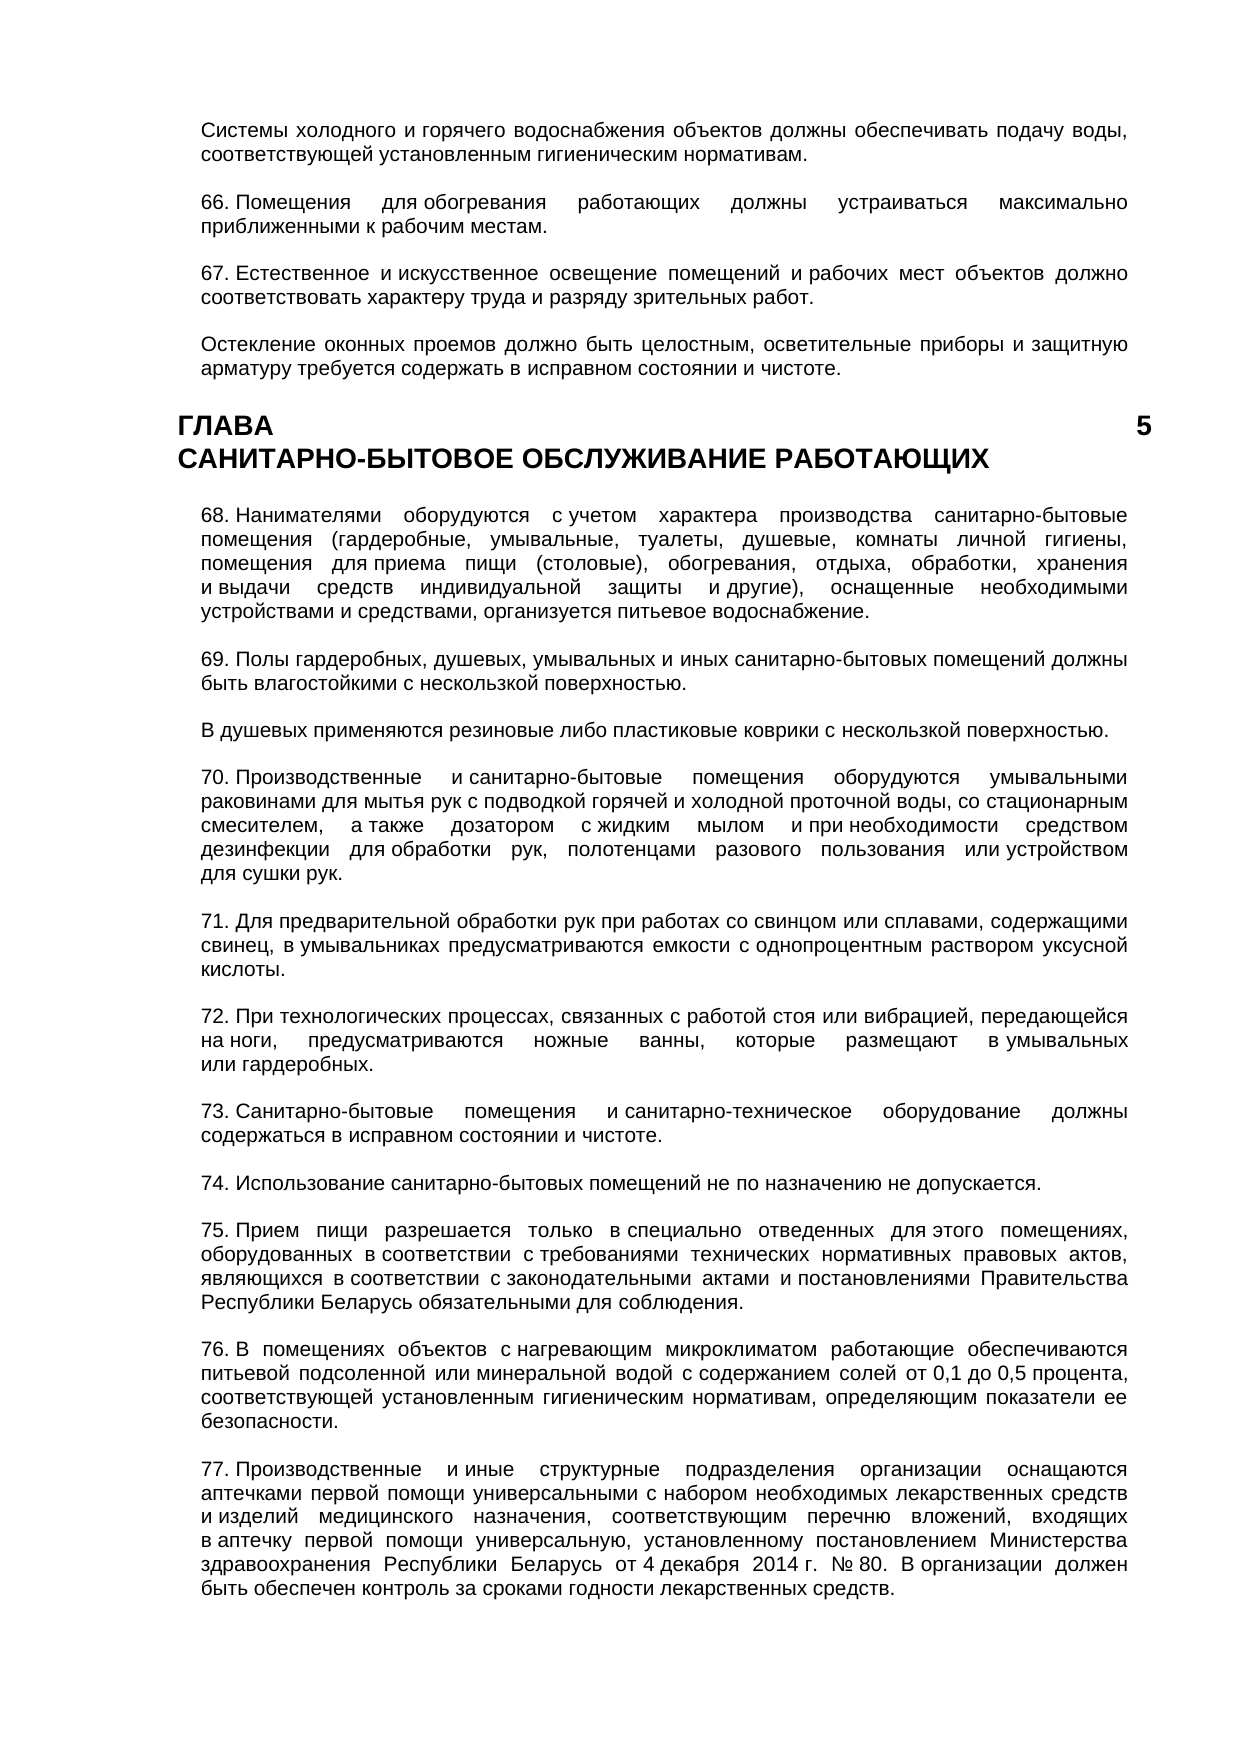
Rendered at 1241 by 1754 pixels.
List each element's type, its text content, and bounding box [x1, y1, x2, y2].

text ГЛАВА 5 САНИТАРНО-БЫТОВОЕ ОБСЛУЖИВАНИЕ РАБОТАЮЩИХ [177, 409, 1152, 474]
text 75. Прием пищи разрешается только в специально отведенных для этого помещениях, оборудованных в соответствии с требованиями технических нормативных правовых актов, являющихся в соответствии с законодательными актами и постановлениями Правительства Республики Беларусь обязательными для соблюдения. [201, 1218, 1128, 1314]
text 66. Помещения для обогревания работающих должны устраиваться максимально приближенными к рабочим местам. [201, 189, 1128, 237]
text 73. Санитарно-бытовые помещения и санитарно-техническое оборудование должны содержаться в исправном состоянии и чистоте. [201, 1099, 1128, 1147]
text 67. Естественное и искусственное освещение помещений и рабочих мест объектов должно соответствовать характеру труда и разряду зрительных работ. [201, 261, 1128, 309]
text 70. Производственные и санитарно-бытовые помещения оборудуются умывальными раковинами для мытья рук с подводкой горячей и холодной проточной воды, со стационарным смесителем, а также дозатором с жидким мылом и при необходимости средством дезинфекции для обработки рук, полотенцами разового пользования или устройством для сушки рук. [201, 765, 1128, 885]
text 69. Полы гардеробных, душевых, умывальных и иных санитарно-бытовых помещений должны быть влагостойкими с нескользкой поверхностью. [201, 646, 1128, 694]
text 76. В помещениях объектов с нагревающим микроклиматом работающие обеспечиваются питьевой подсоленной или минеральной водой с содержанием солей от 0,1 до 0,5 процента, соответствующей установленным гигиеническим нормативам, определяющим показатели ее безопасности. [201, 1337, 1128, 1433]
text 71. Для предварительной обработки рук при работах со свинцом или сплавами, содержащими свинец, в умывальниках предусматриваются емкости с однопроцентным раствором уксусной кислоты. [201, 908, 1128, 980]
text В душевых применяются резиновые либо пластиковые коврики с нескользкой поверхностью. [201, 718, 1128, 742]
text 74. Использование санитарно-бытовых помещений не по назначению не допускается. [201, 1170, 1128, 1194]
text Остекление оконных проемов должно быть целостным, осветительные приборы и защитную арматуру требуется содержать в исправном состоянии и чистоте. [201, 332, 1128, 380]
text Системы холодного и горячего водоснабжения объектов должны обеспечивать подачу воды, соответствующей установленным гигиеническим нормативам. [201, 118, 1128, 166]
text 68. Нанимателями оборудуются с учетом характера производства санитарно-бытовые помещения (гардеробные, умывальные, туалеты, душевые, комнаты личной гигиены, помещения для приема пищи (столовые), обогревания, отдыха, обработки, хранения и выдачи средств индивидуальной защиты и другие), оснащенные необходимыми устройствами и средствами, организуется питьевое водоснабжение. [201, 503, 1128, 623]
text 77. Производственные и иные структурные подразделения организации оснащаются аптечками первой помощи универсальными с набором необходимых лекарственных средств и изделий медицинского назначения, соответствующим перечню вложений, входящих в аптечку первой помощи универсальную, установленному постановлением Министерства здравоохранения Республики Беларусь от 4 декабря 2014 г. № 80. В организации должен быть обеспечен контроль за сроками годности лекарственных средств. [201, 1456, 1128, 1600]
text 72. При технологических процессах, связанных с работой стоя или вибрацией, передающейся на ноги, предусматриваются ножные ванны, которые размещают в умывальных или гардеробных. [201, 1004, 1128, 1076]
